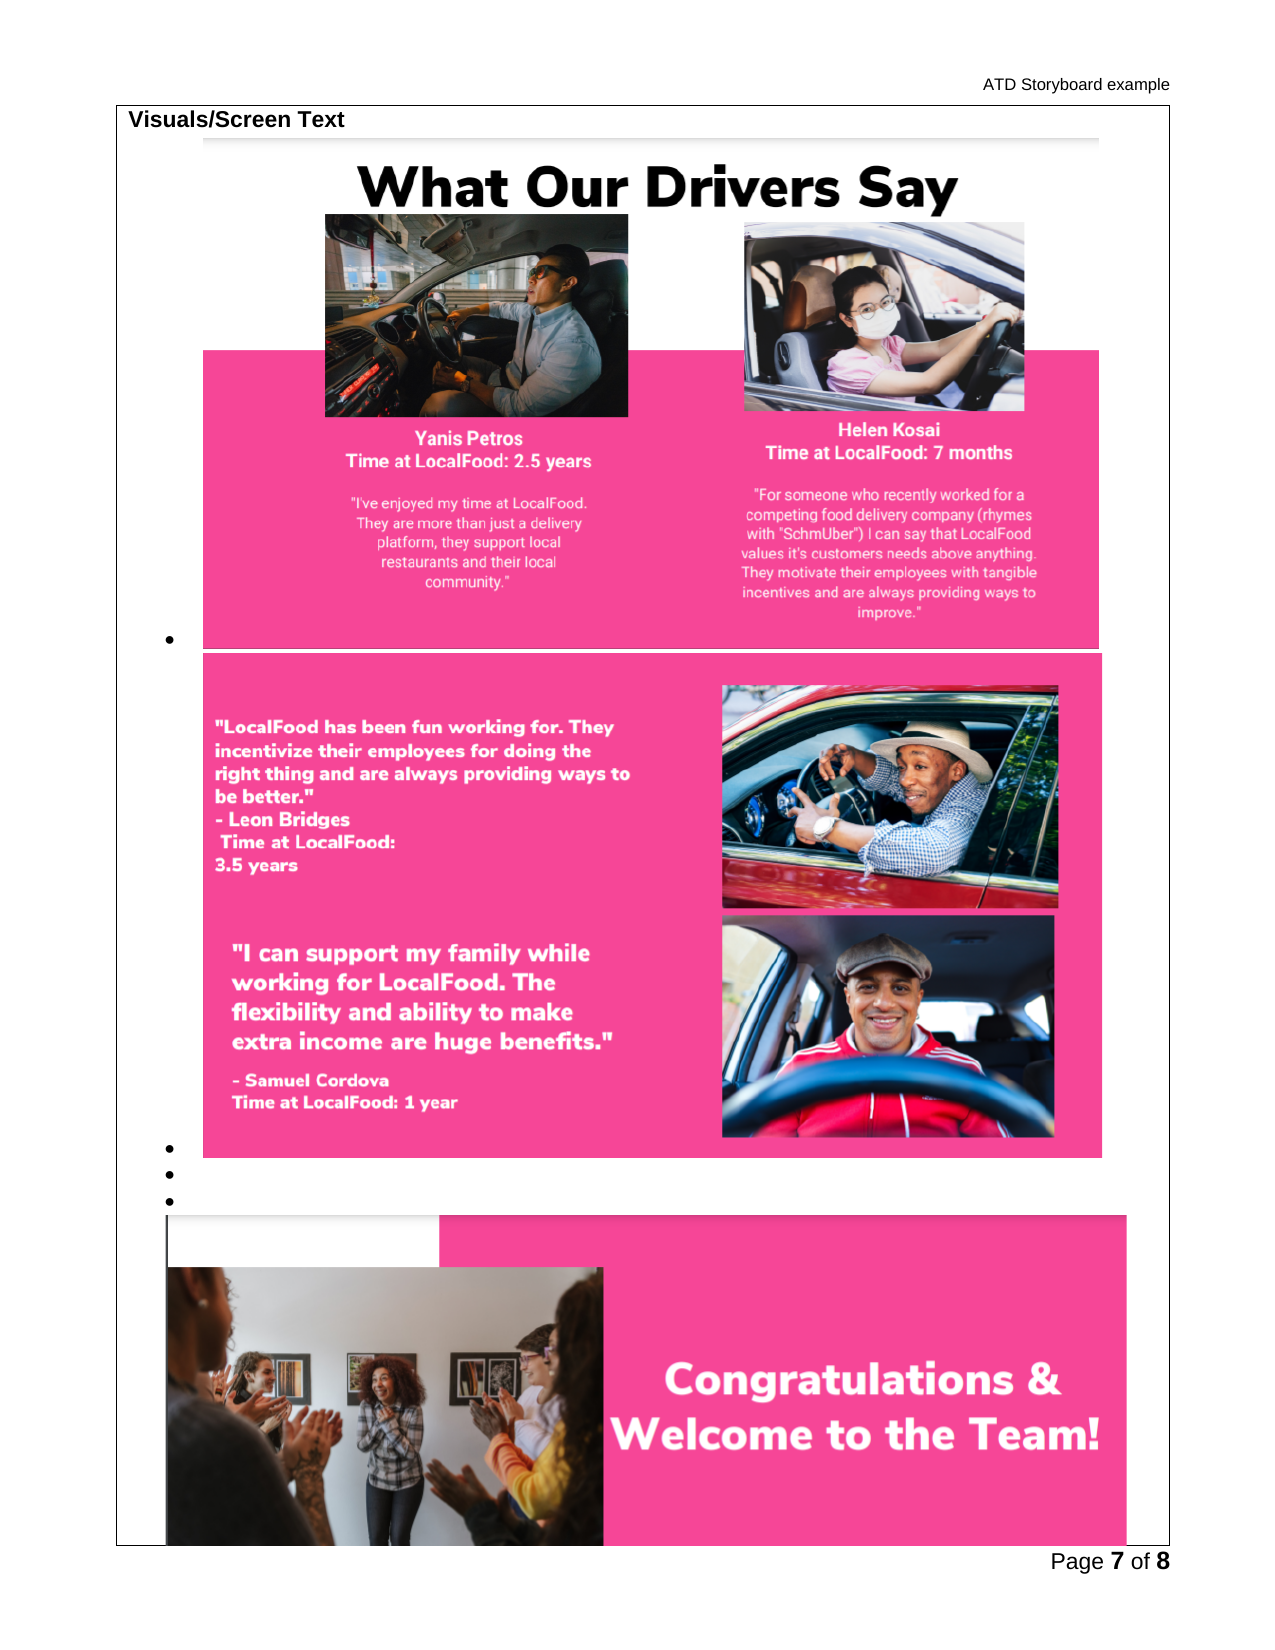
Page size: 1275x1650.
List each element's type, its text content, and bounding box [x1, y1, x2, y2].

picture [203, 653, 1103, 1158]
picture [165, 1215, 1127, 1546]
picture [203, 138, 1099, 649]
table_cell Visuals/Screen Text [117, 106, 1169, 1545]
